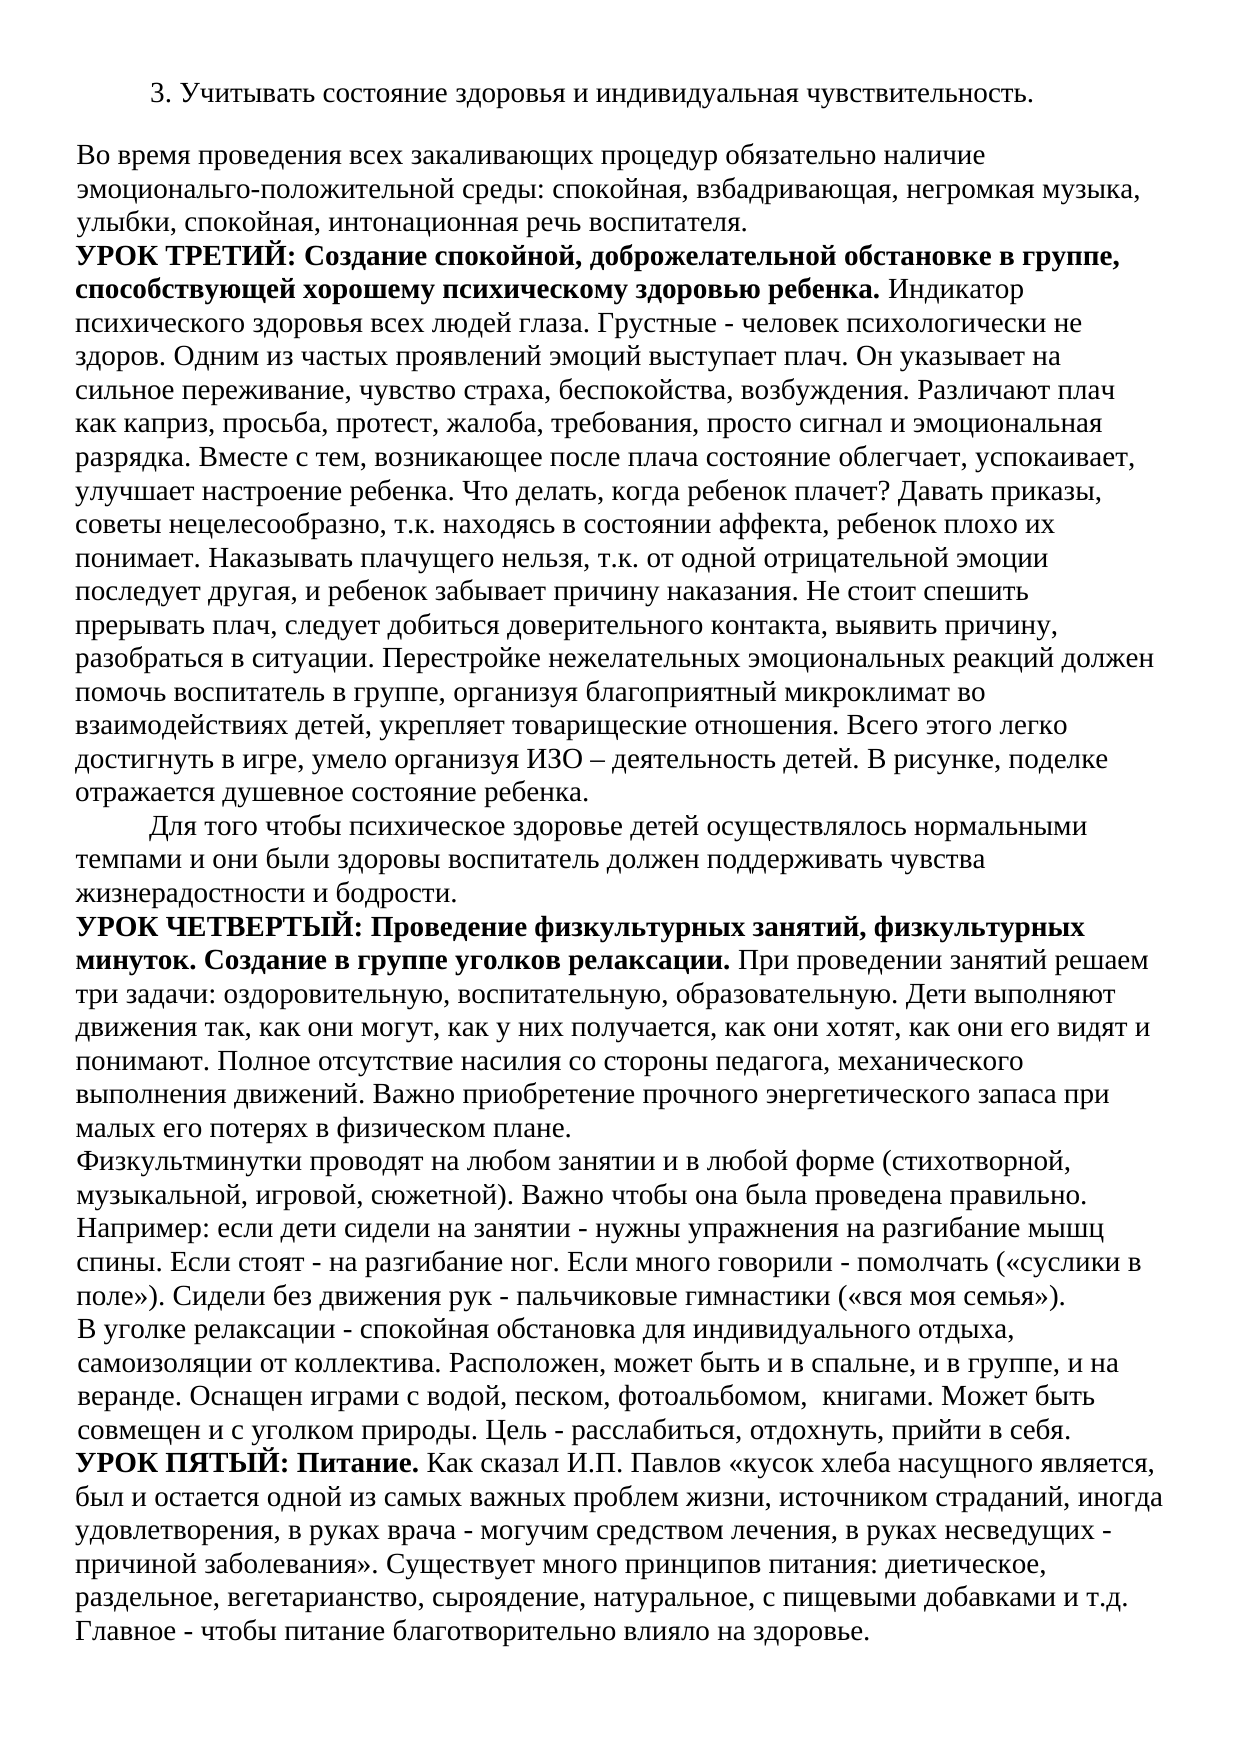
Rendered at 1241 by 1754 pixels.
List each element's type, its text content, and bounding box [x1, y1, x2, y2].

text Физкультминутки проводят на любом занятии и в любой форме (стихотворной, музыкальной, игровой, сюжетной). Важно чтобы она была проведена правильно. Например: если дети сидели на занятии - нужны упражнения на разгибание мышц спины. Если стоят - на разгибание ног. Если много говорили - помолчать («суслики в поле»). Сидели без движения рук - пальчиковые гимнастики («вся моя семья»). [76, 1143, 1165, 1311]
text Во время проведения всех закаливающих процедур обязательно наличие эмоциональго-положительной среды: спокойная, взбадривающая, негромкая музыка, улыбки, спокойная, интонационная речь воспитателя. [76, 137, 1165, 238]
text УРОК ТРЕТИЙ: Создание спокойной, доброжелательной обстановке в группе, способствующей хорошему психическому здоровью ребенка. Индикатор психического здоровья всех людей глаза. Грустные - человек психологически не здоров. Одним из частых проявлений эмоций выступает плач. Он указывает на сильное переживание, чувство страха, беспокойства, возбуждения. Различают плач как каприз, просьба, протест, жалоба, требования, просто сигнал и эмоциональная разрядка. Вместе с тем, возникающее после плача состояние облегчает, успокаивает, улучшает настроение ребенка. Что делать, когда ребенок плачет? Давать приказы, советы нецелесообразно, т.к. находясь в состоянии аффекта, ребенок плохо их понимает. Наказывать плачущего нельзя, т.к. от одной отрицательной эмоции последует другая, и ребенок забывает причину наказания. Не стоит спешить прерывать плач, следует добиться доверительного контакта, выявить причину, разобраться в ситуации. Перестройке нежелательных эмоциональных реакций должен помочь воспитатель в группе, организуя благоприятный микроклимат во взаимодействиях детей, укрепляет товарищеские отношения. Всего этого легко достигнуть в игре, умело организуя ИЗО – деятельность детей. В рисунке, поделке отражается душевное состояние ребенка. [75, 238, 1164, 808]
text В уголке релаксации - спокойная обстановка для индивидуального отдыха, самоизоляции от коллектива. Расположен, может быть и в спальне, и в группе, и на веранде. Оснащен играми с водой, песком, фотоальбомом, книгами. Может быть совмещен и с уголком природы. Цель - расслабиться, отдохнуть, прийти в себя. [77, 1311, 1164, 1445]
text Для того чтобы психическое здоровье детей осуществлялось нормальными темпами и они были здоровы воспитатель должен поддерживать чувства жизнерадостности и бодрости. [75, 808, 1164, 909]
text УРОК ЧЕТВЕРТЫЙ: Проведение физкультурных занятий, физкультурных минуток. Создание в группе уголков релаксации. При проведении занятий решаем три задачи: оздоровительную, воспитательную, образовательную. Дети выполняют движения так, как они могут, как у них получается, как они хотят, как они его видят и понимают. Полное отсутствие насилия со стороны педагога, механического выполнения движений. Важно приобретение прочного энергетического запаса при малых его потерях в физическом плане. [75, 909, 1164, 1143]
text УРОК ПЯТЫЙ: Питание. Как сказал И.П. Павлов «кусок хлеба насущного является, был и остается одной из самых важных проблем жизни, источником страданий, иногда удовлетворения, в руках врача - могучим средством лечения, в руках несведущих - причиной заболевания». Существует много принципов питания: диетическое, раздельное, вегетарианство, сыроядение, натуральное, с пищевыми добавками и т.д. Главное - чтобы питание благотворительно влияло на здоровье. [75, 1445, 1165, 1647]
text 3. Учитывать состояние здоровья и индивидуальная чувствительность. [76, 75, 1165, 137]
